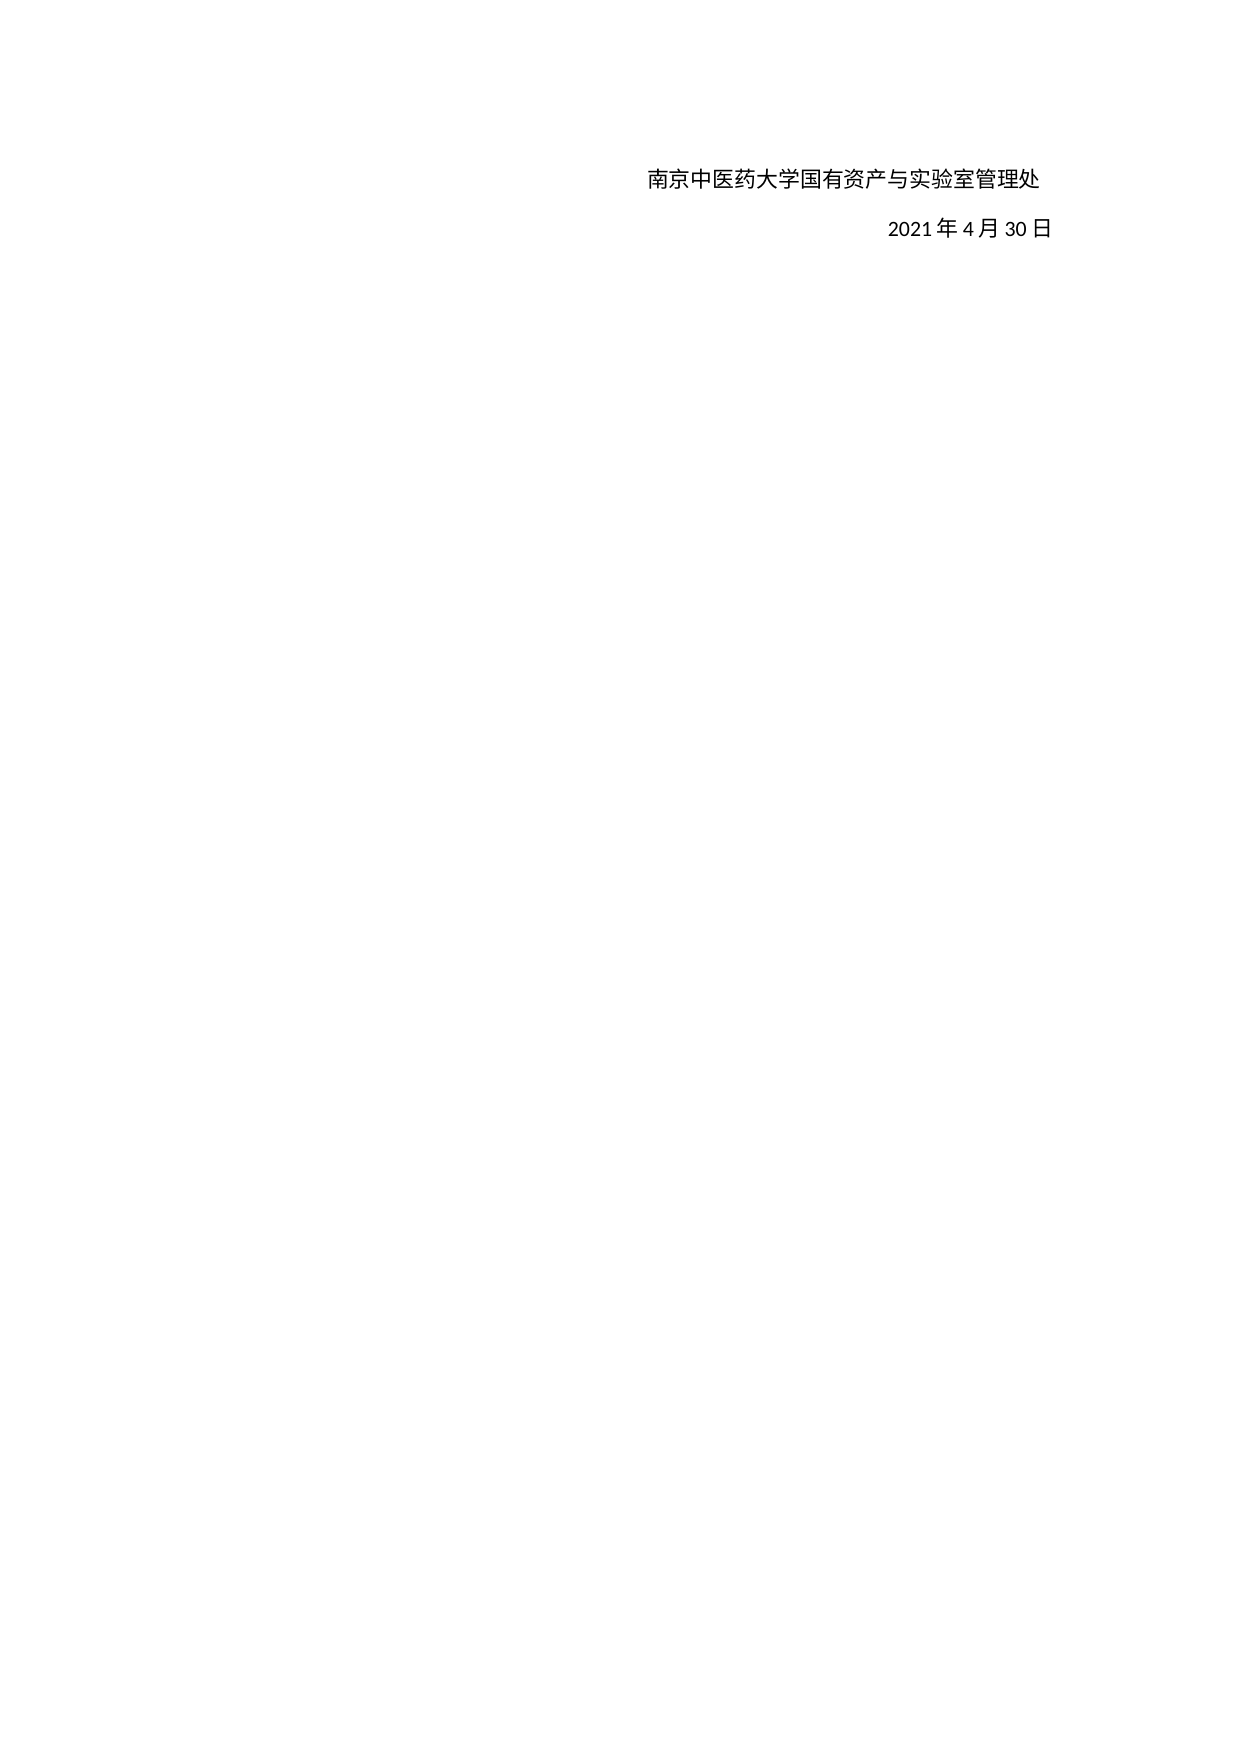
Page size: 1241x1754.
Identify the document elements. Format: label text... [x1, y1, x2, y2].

text 2021年4月30日 [187, 210, 1053, 243]
text 南京中医药大学国有资产与实验室管理处 [187, 162, 1053, 194]
